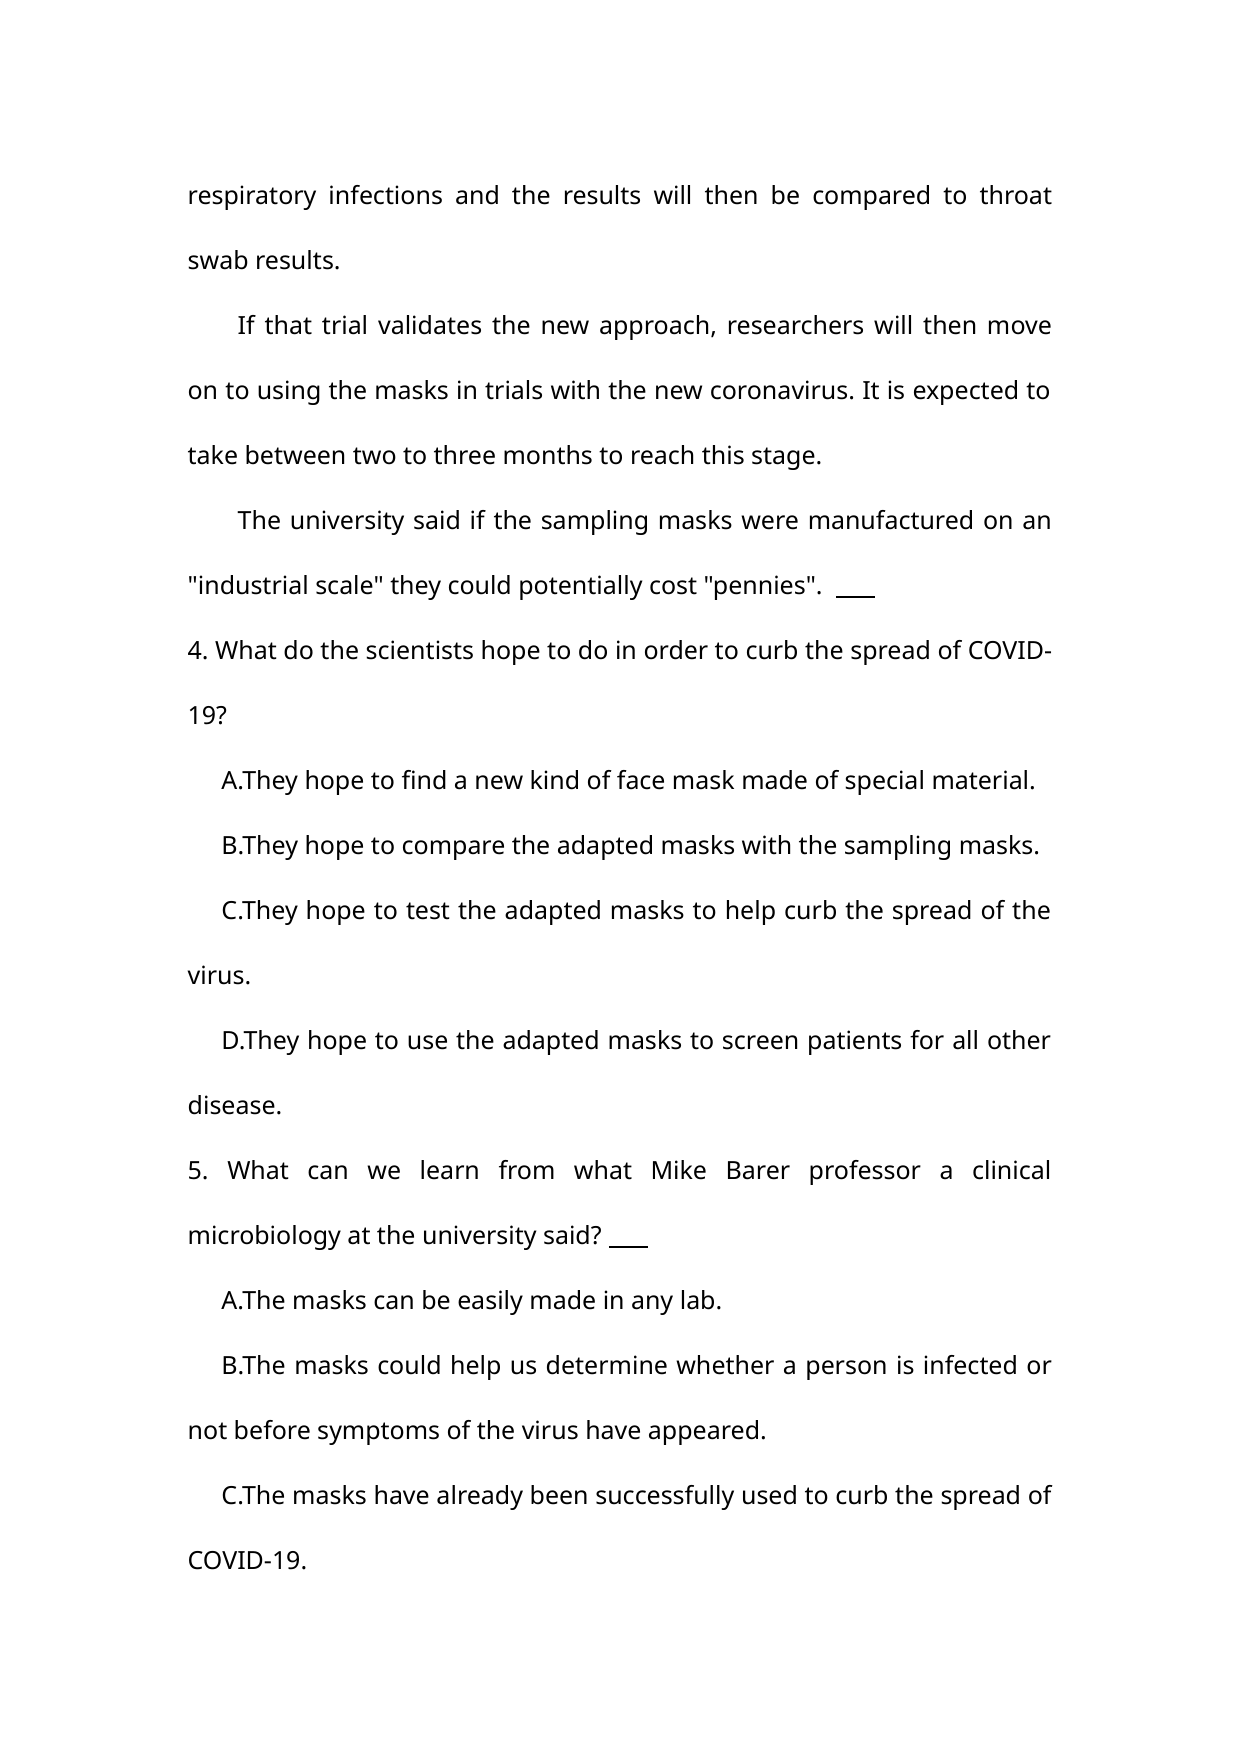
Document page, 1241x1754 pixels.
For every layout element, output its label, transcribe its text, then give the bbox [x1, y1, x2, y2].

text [187, 162, 1053, 292]
text C.They hope to test the adapted masks to help curb the spread of the virus. [187, 877, 1053, 1007]
text The university said if the sampling masks were manufactured on an "industrial scale" they could potentially cost "pennies". [187, 487, 1053, 617]
text D.They hope to use the adapted masks to screen patients for all other disease. [187, 1007, 1053, 1137]
text A.The masks can be easily made in any lab. [187, 1267, 1053, 1332]
text C.The masks have already been successfully used to curb the spread of COVID-19. [187, 1462, 1053, 1592]
text B.The masks could help us determine whether a person is infected or not before symptoms of the virus have appeared. [187, 1332, 1053, 1462]
text If that trial validates the new approach, researchers will then move on to using the masks in trials with the new coronavirus. It is expected to take between two to three months to reach this stage. [187, 292, 1053, 487]
text B.They hope to compare the adapted masks with the sampling masks. [187, 812, 1053, 877]
text 5. What can we learn from what Mike Barer professor a clinical microbiology at the university said? [187, 1137, 1053, 1267]
text 4. What do the scientists hope to do in order to curb the spread of COVID-19? [187, 617, 1053, 747]
text A.They hope to find a new kind of face mask made of special material. [187, 747, 1053, 812]
